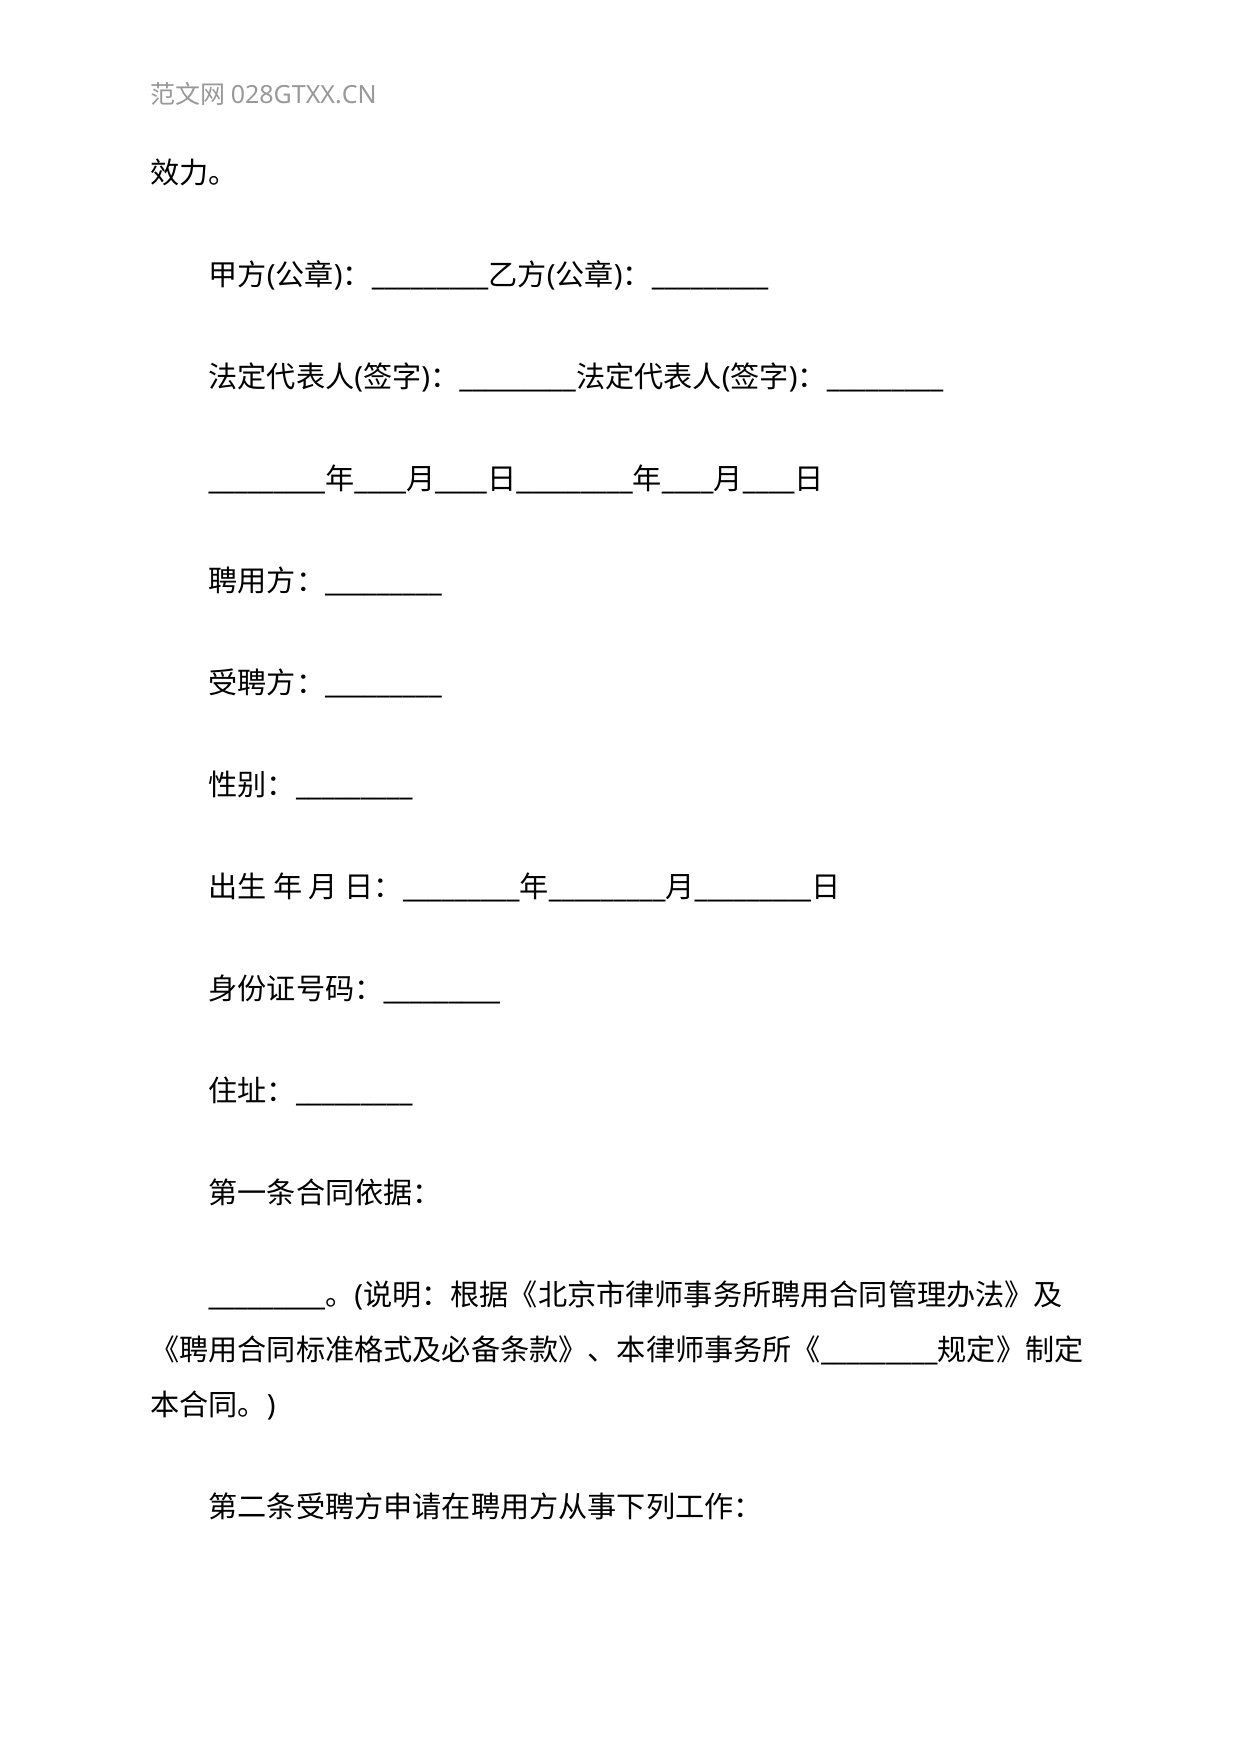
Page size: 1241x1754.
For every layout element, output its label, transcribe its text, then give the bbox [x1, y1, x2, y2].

text 第一条合同依据： [150, 1169, 1090, 1212]
text _________。(说明：根据《北京市律师事务所聘用合同管理办法》及《聘用合同标准格式及必备条款》、本律师事务所《_________规定》制定本合同。) [150, 1271, 1090, 1424]
text 法定代表人(签字)：_________法定代表人(签字)：_________ [150, 354, 1090, 396]
text 甲方(公章)：_________乙方(公章)：_________ [150, 252, 1090, 294]
text 聘用方：_________ [150, 558, 1090, 600]
text 第二条受聘方申请在聘用方从事下列工作： [150, 1483, 1090, 1526]
text _________年____月____日_________年____月____日 [150, 456, 1090, 498]
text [150, 150, 1090, 192]
text 身份证号码：_________ [150, 966, 1090, 1008]
text 出生 年 月 日：_________年_________月_________日 [150, 864, 1090, 906]
text 住址：_________ [150, 1068, 1090, 1110]
text 受聘方：_________ [150, 660, 1090, 702]
text 性别：_________ [150, 762, 1090, 804]
